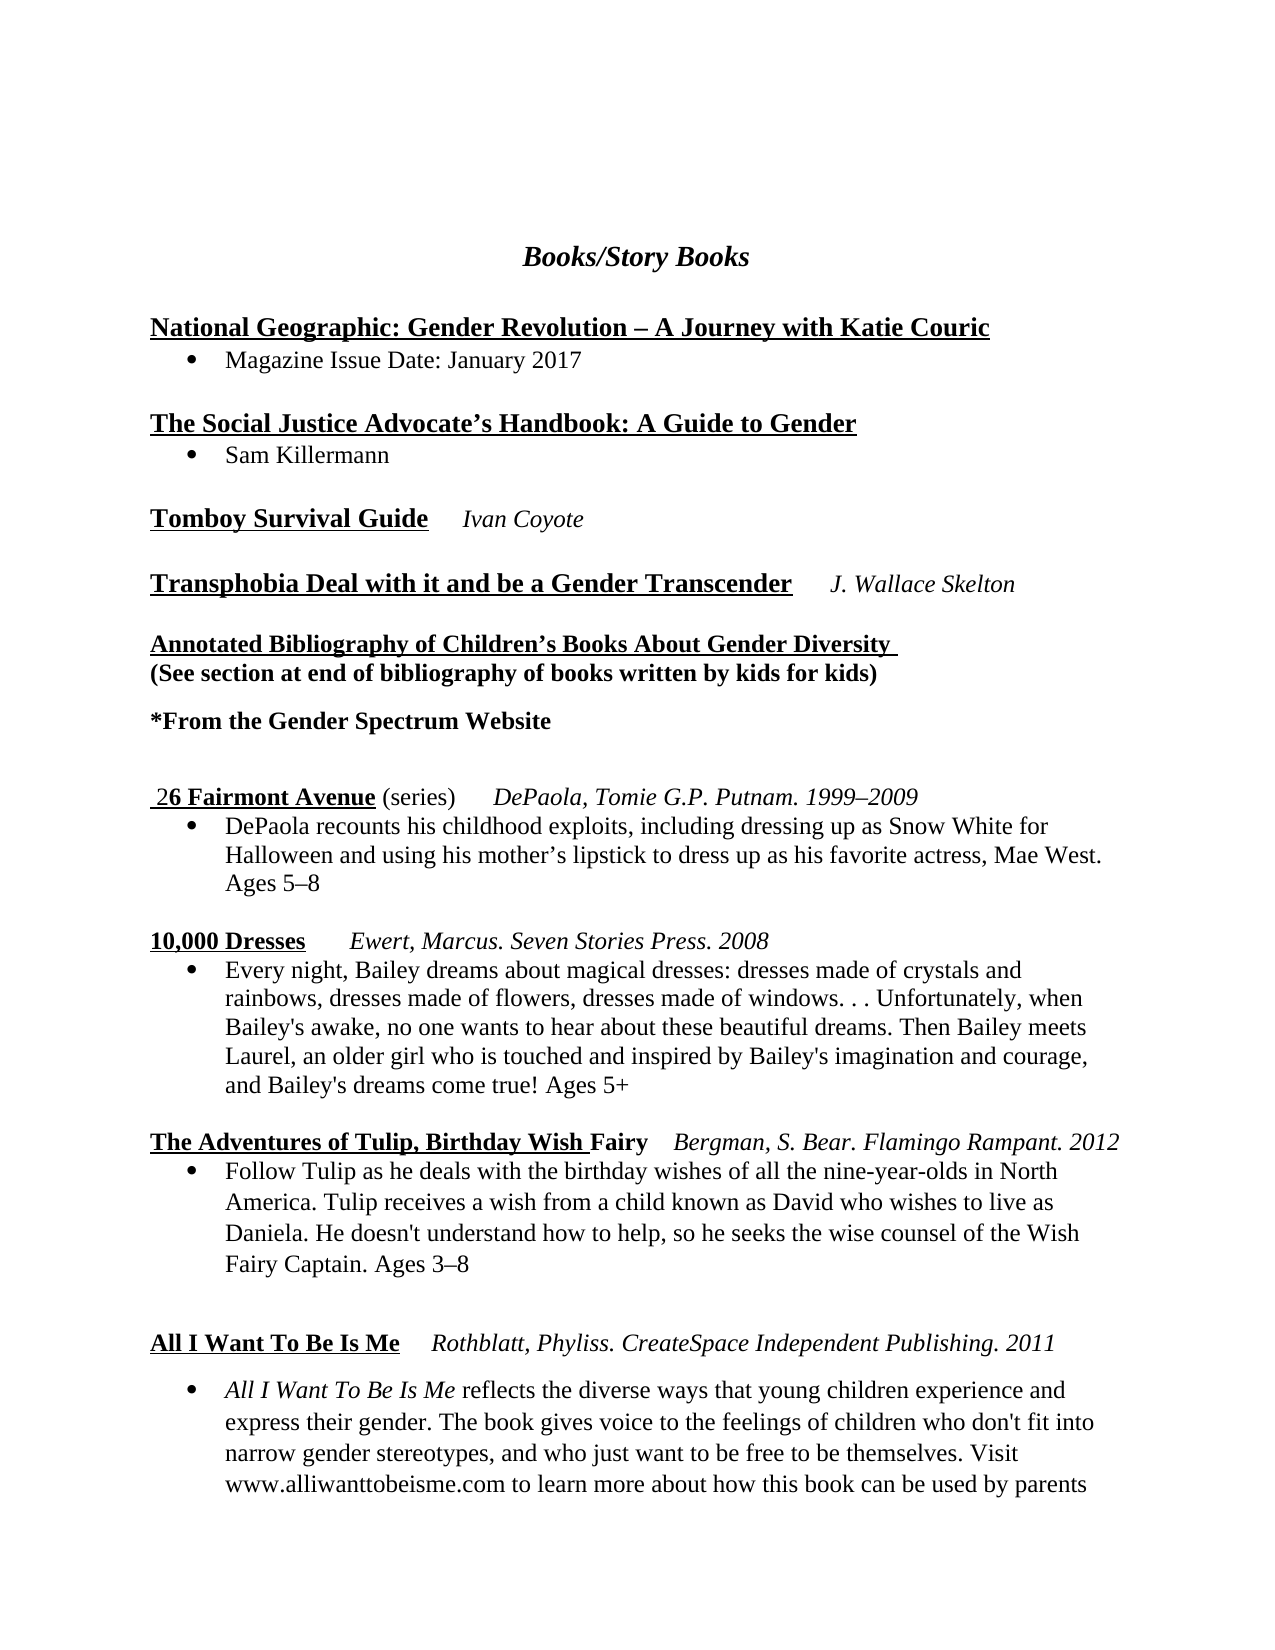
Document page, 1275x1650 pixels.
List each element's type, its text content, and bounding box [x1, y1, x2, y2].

text Transphobia Deal with it and be a Gender Transcender J. Wallace Skelton [150, 567, 1125, 598]
text Books/Story Books [150, 239, 1125, 272]
list Magazine Issue Date: January 2017 [187, 345, 1125, 373]
list Every night, Bailey dreams about magical dresses: dresses made of crystals and rainbows, dresses made of flowers, dresses made of windows. . . Unfortunately, when Bailey's awake, no one wants to hear about these beautiful dreams. Then Bailey meets Laurel, an older girl who is touched and inspired by Bailey's imagination and courage, and Bailey's dreams come true! Ages 5+ [187, 955, 1125, 1098]
text The Social Justice Advocate’s Handbook: A Guide to Gender [150, 407, 1125, 438]
text All I Want To Be Is Me Rothblatt, Phyliss. CreateSpace Independent Publishing. 2011 [150, 1328, 1125, 1357]
list Sam Killermann [187, 440, 1125, 469]
text 26 Fairmont Avenue (series) DePaola, Tomie G.P. Putnam. 1999–2009 [150, 782, 1125, 811]
list Follow Tulip as he deals with the birthday wishes of all the nine-year-olds in North America. Tulip receives a wish from a child known as David who wishes to live as Daniela. He doesn't understand how to help, so he seeks the wise counsel of the Wish Fairy Captain. Ages 3–8 [187, 1156, 1125, 1278]
text 10,000 Dresses Ewert, Marcus. Seven Stories Press. 2008 [150, 926, 1125, 955]
text National Geographic: Gender Revolution – A Journey with Katie Couric [150, 311, 1125, 342]
text *From the Gender Spectrum Website [150, 706, 1125, 734]
text The Adventures of Tulip, Birthday Wish Fairy Bergman, S. Bear. Flamingo Rampant. 2012 [150, 1127, 1125, 1156]
list DePaola recounts his childhood exploits, including dressing up as Snow White for Halloween and using his mother’s lipstick to dress up as his favorite actress, Mae West. Ages 5–8 [187, 811, 1125, 897]
text (See section at end of bibliography of books written by kids for kids) [150, 658, 1125, 687]
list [187, 1376, 1125, 1497]
text Annotated Bibliography of Children’s Books About Gender Diversity [150, 629, 1125, 658]
text Tomboy Survival Guide Ivan Coyote [150, 502, 1125, 534]
